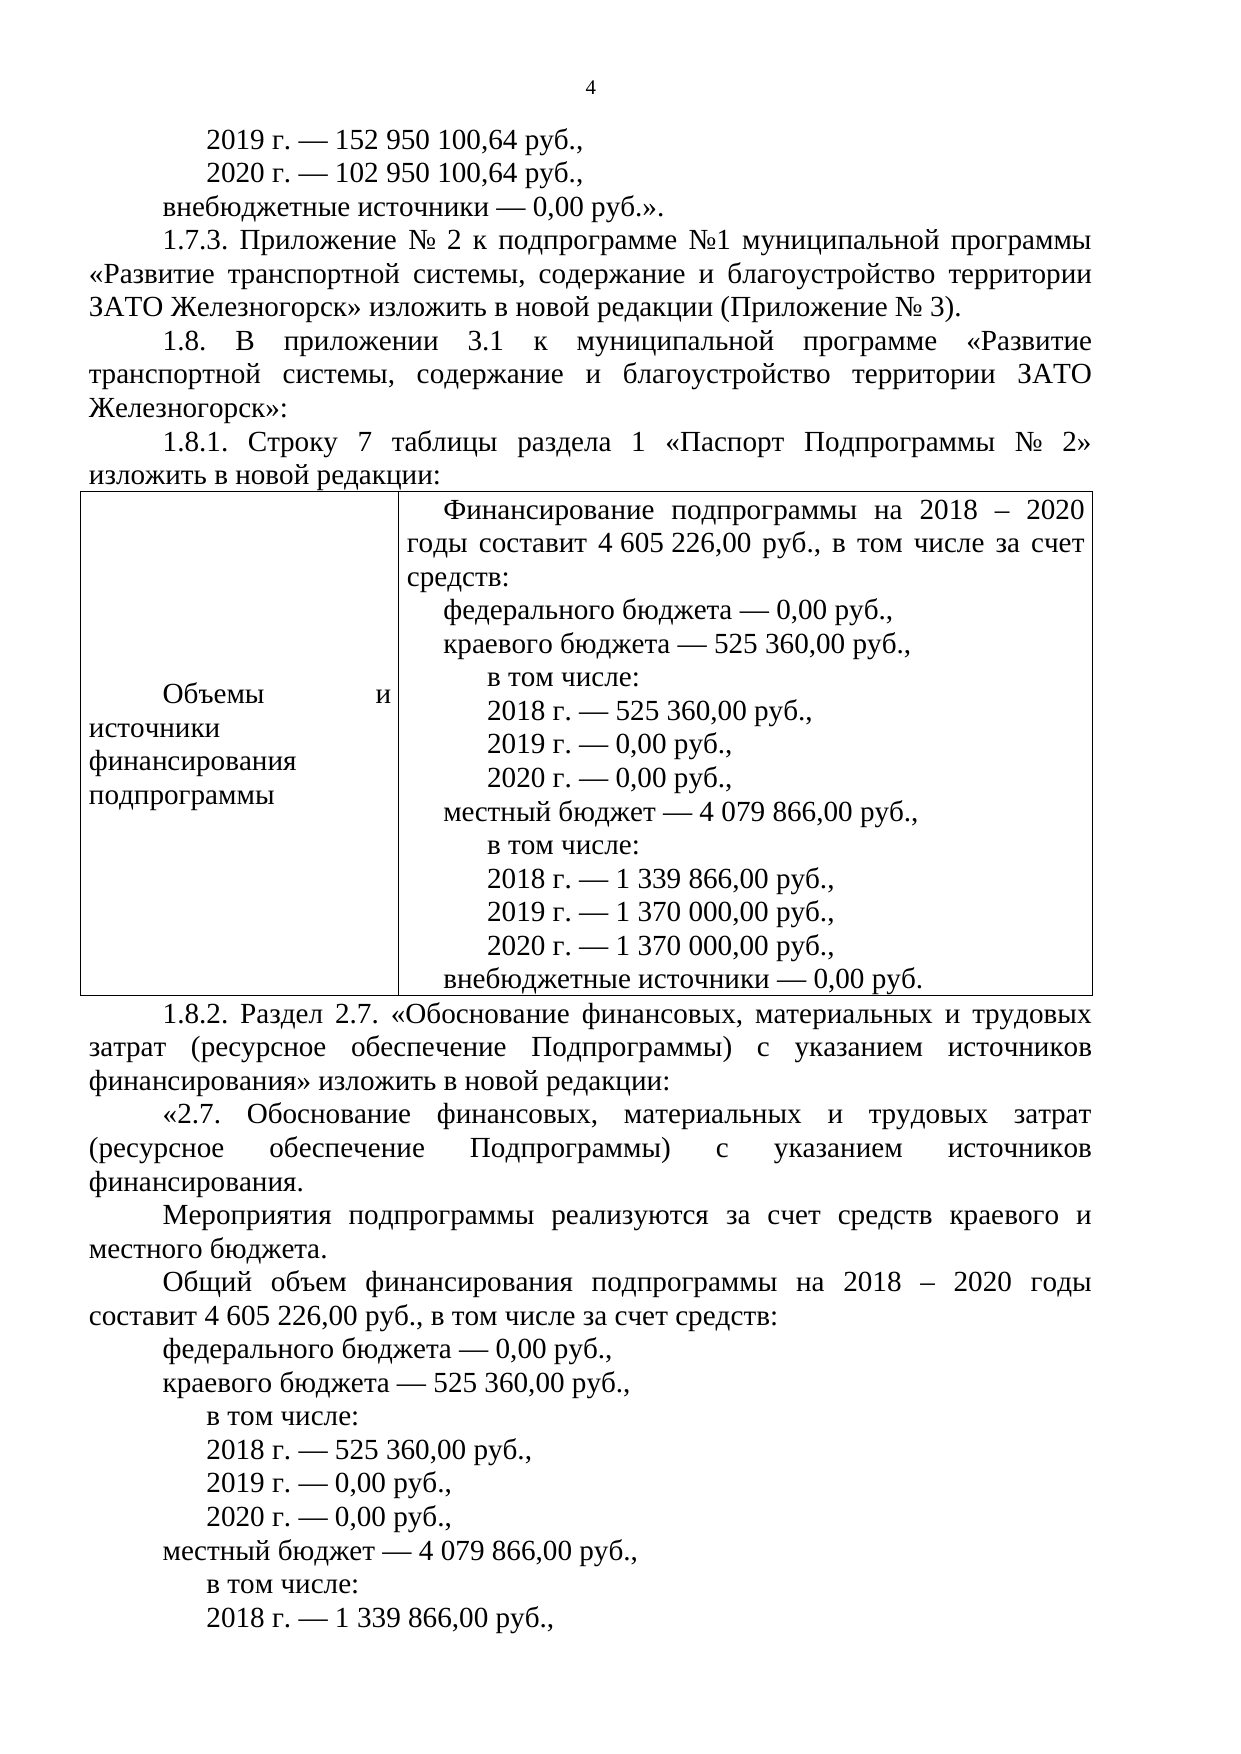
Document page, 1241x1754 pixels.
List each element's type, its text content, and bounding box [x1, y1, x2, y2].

text Мероприятия подпрограммы реализуются за счет средств краевого и местного бюджета. [89, 1197, 1092, 1264]
text 2020 г. — 0,00 руб., [89, 1499, 1092, 1533]
text местный бюджет — 4 079 866,00 руб., [89, 1533, 1092, 1566]
table_header Финансирование подпрограммы на 2018 – 2020 годы составит 4 605 226,00 руб., в том числе за счет средств: федерального бюджета — 0,00 руб., краевого бюджета — 525 360,00 руб., в том числе: 2018 г. — 525 360,00 руб., 2019 г. — 0,00 руб., 2020 г. — 0,00 руб., местный бюджет — 4 079 866,00 руб., в том числе: 2018 г. — 1 339 866,00 руб., 2019 г. — 1 370 000,00 руб., 2020 г. — 1 370 000,00 руб., внебюджетные источники — 0,00 руб. [399, 492, 1092, 995]
text 1.7.3. Приложение № 2 к подпрограмме №1 муниципальной программы «Развитие транспортной системы, содержание и благоустройство территории ЗАТО Железногорск» изложить в новой редакции (Приложение № 3). [89, 222, 1092, 323]
text федерального бюджета — 0,00 руб., [89, 1331, 1092, 1365]
text 2018 г. — 525 360,00 руб., [89, 1432, 1092, 1466]
text 2020 г. — 102 950 100,64 руб., [89, 155, 1092, 189]
text «2.7. Обоснование финансовых, материальных и трудовых затрат (ресурсное обеспечение Подпрограммы) с указанием источников финансирования. [89, 1097, 1092, 1197]
text Общий объем финансирования подпрограммы на 2018 – 2020 годы составит 4 605 226,00 руб., в том числе за счет средств: [89, 1264, 1092, 1331]
text 1.8. В приложении 3.1 к муниципальной программе «Развитие транспортной системы, содержание и благоустройство территории ЗАТО Железногорск»: [89, 323, 1092, 424]
table_header Объемы и источники финансирования подпрограммы [81, 492, 398, 995]
text в том числе: [89, 1398, 1092, 1432]
text 1.8.1. Строку 7 таблицы раздела 1 «Паспорт Подпрограммы № 2» изложить в новой редакции: [89, 424, 1092, 491]
text 2019 г. — 152 950 100,64 руб., [89, 122, 1092, 155]
text 2019 г. — 0,00 руб., [89, 1466, 1092, 1499]
text 1.8.2. Раздел 2.7. «Обоснование финансовых, материальных и трудовых затрат (ресурсное обеспечение Подпрограммы) с указанием источников финансирования» изложить в новой редакции: [89, 996, 1092, 1097]
text 2018 г. — 1 339 866,00 руб., [89, 1600, 1092, 1633]
text краевого бюджета — 525 360,00 руб., [89, 1365, 1092, 1398]
text внебюджетные источники — 0,00 руб.». [89, 189, 1092, 222]
text в том числе: [89, 1566, 1092, 1600]
